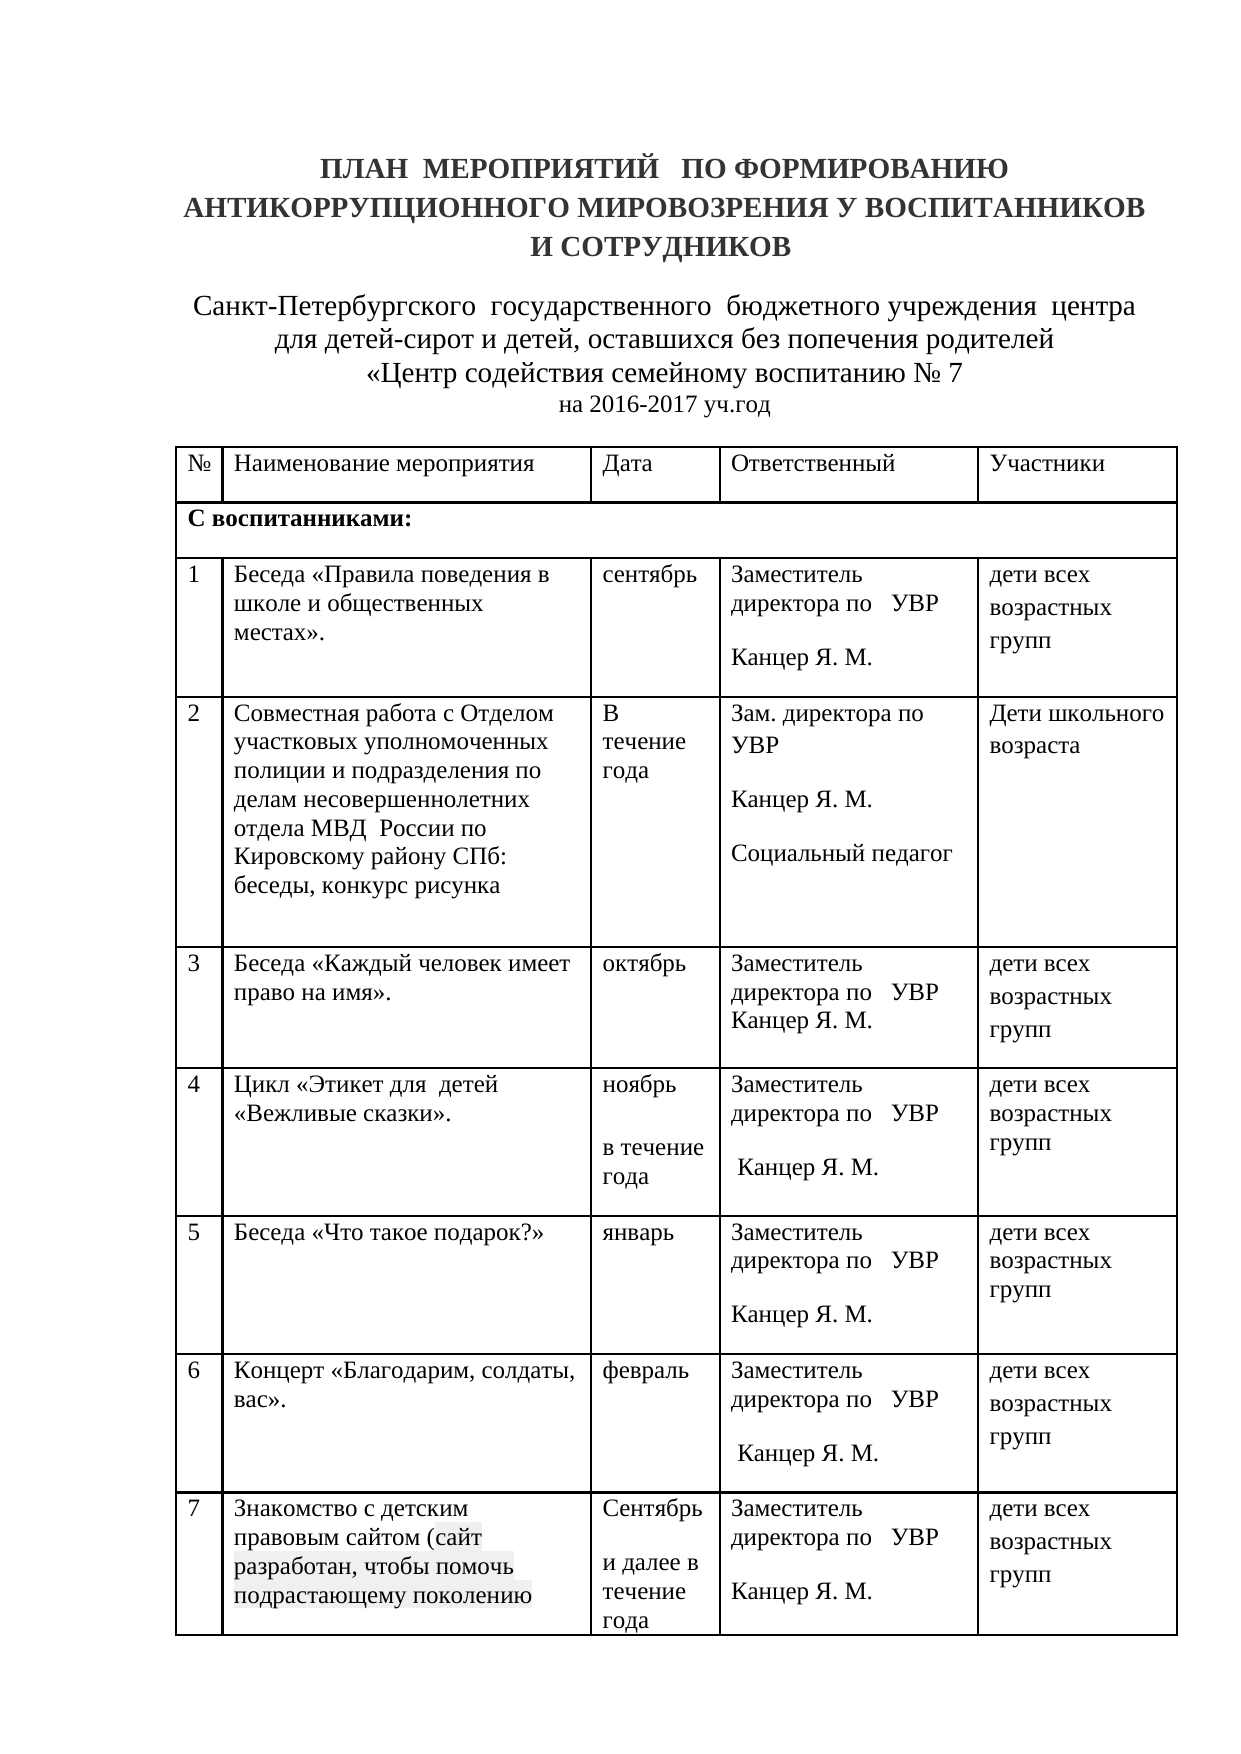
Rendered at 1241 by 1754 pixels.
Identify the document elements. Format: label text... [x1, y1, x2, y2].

table_cell 7 [177, 1494, 221, 1633]
table_cell 4 [177, 1069, 221, 1215]
table_cell С воспитанниками: [177, 504, 1176, 557]
table_cell Беседа «Что такое подарок?» [224, 1217, 590, 1353]
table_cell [224, 1494, 590, 1633]
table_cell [979, 1494, 1176, 1633]
table_cell Совместная работа с Отделом участковых уполномоченных полиции и подразделения по делам несовершеннолетних отдела МВД России по Кировскому району СПб: беседы, конкурс рисунка [224, 698, 590, 946]
table_cell дети всех возрастных групп [979, 948, 1176, 1067]
table_header Наименование мероприятия [224, 448, 590, 501]
table_cell октябрь [592, 948, 719, 1067]
table_header Дата [592, 448, 719, 501]
table_cell Беседа «Каждый человек имеет право на имя». [224, 948, 590, 1067]
table_cell дети всех возрастных групп [979, 1069, 1176, 1215]
text ПЛАН МЕРОПРИЯТИЙ ПО ФОРМИРОВАНИЮ АНТИКОРРУПЦИОННОГО МИРОВОЗРЕНИЯ У ВОСПИТАННИКОВ И СОТРУДНИКОВ [177, 152, 1152, 262]
table_cell Заместитель директора по УВР Канцер Я. М. [721, 1217, 977, 1353]
table_cell Зам. директора по УВР Канцер Я. М. Социальный педагог [721, 698, 977, 946]
text на 2016-2017 уч.год [177, 389, 1152, 446]
table_header № [177, 448, 221, 501]
table_cell Концерт «Благодарим, солдаты, вас». [224, 1355, 590, 1491]
table_cell Заместитель директора по УВР Канцер Я. М. [721, 559, 977, 696]
table_cell дети всех возрастных групп [979, 1355, 1176, 1491]
table_cell январь [592, 1217, 719, 1353]
table_cell дети всех возрастных групп [979, 559, 1176, 696]
table_cell Цикл «Этикет для детей «Вежливые сказки». [224, 1069, 590, 1215]
table_cell февраль [592, 1355, 719, 1491]
table_cell 6 [177, 1355, 221, 1491]
table_cell Заместитель директора по УВР Канцер Я. М. [721, 1069, 977, 1215]
table_cell 3 [177, 948, 221, 1067]
table_cell ноябрь в течение года [592, 1069, 719, 1215]
table_cell 2 [177, 698, 221, 946]
table_cell дети всех возрастных групп [979, 1217, 1176, 1353]
text «Центр содействия семейному воспитанию № 7 [177, 355, 1152, 389]
table_cell Заместитель директора по УВР Канцер Я. М. [721, 948, 977, 1067]
table_header Участники [979, 448, 1176, 501]
table_cell 5 [177, 1217, 221, 1353]
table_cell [721, 1494, 977, 1633]
table_cell 1 [177, 559, 221, 696]
table_cell Заместитель директора по УВР Канцер Я. М. [721, 1355, 977, 1491]
table_cell сентябрь [592, 559, 719, 696]
table_header Ответственный [721, 448, 977, 501]
table_cell В течение года [592, 698, 719, 946]
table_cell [592, 1494, 719, 1633]
text Санкт-Петербургского государственного бюджетного учреждения центра для детей-сирот и детей, оставшихся без попечения родителей [177, 288, 1152, 355]
table_cell Беседа «Правила поведения в школе и общественных местах». [224, 559, 590, 696]
table_cell Дети школьного возраста [979, 698, 1176, 946]
